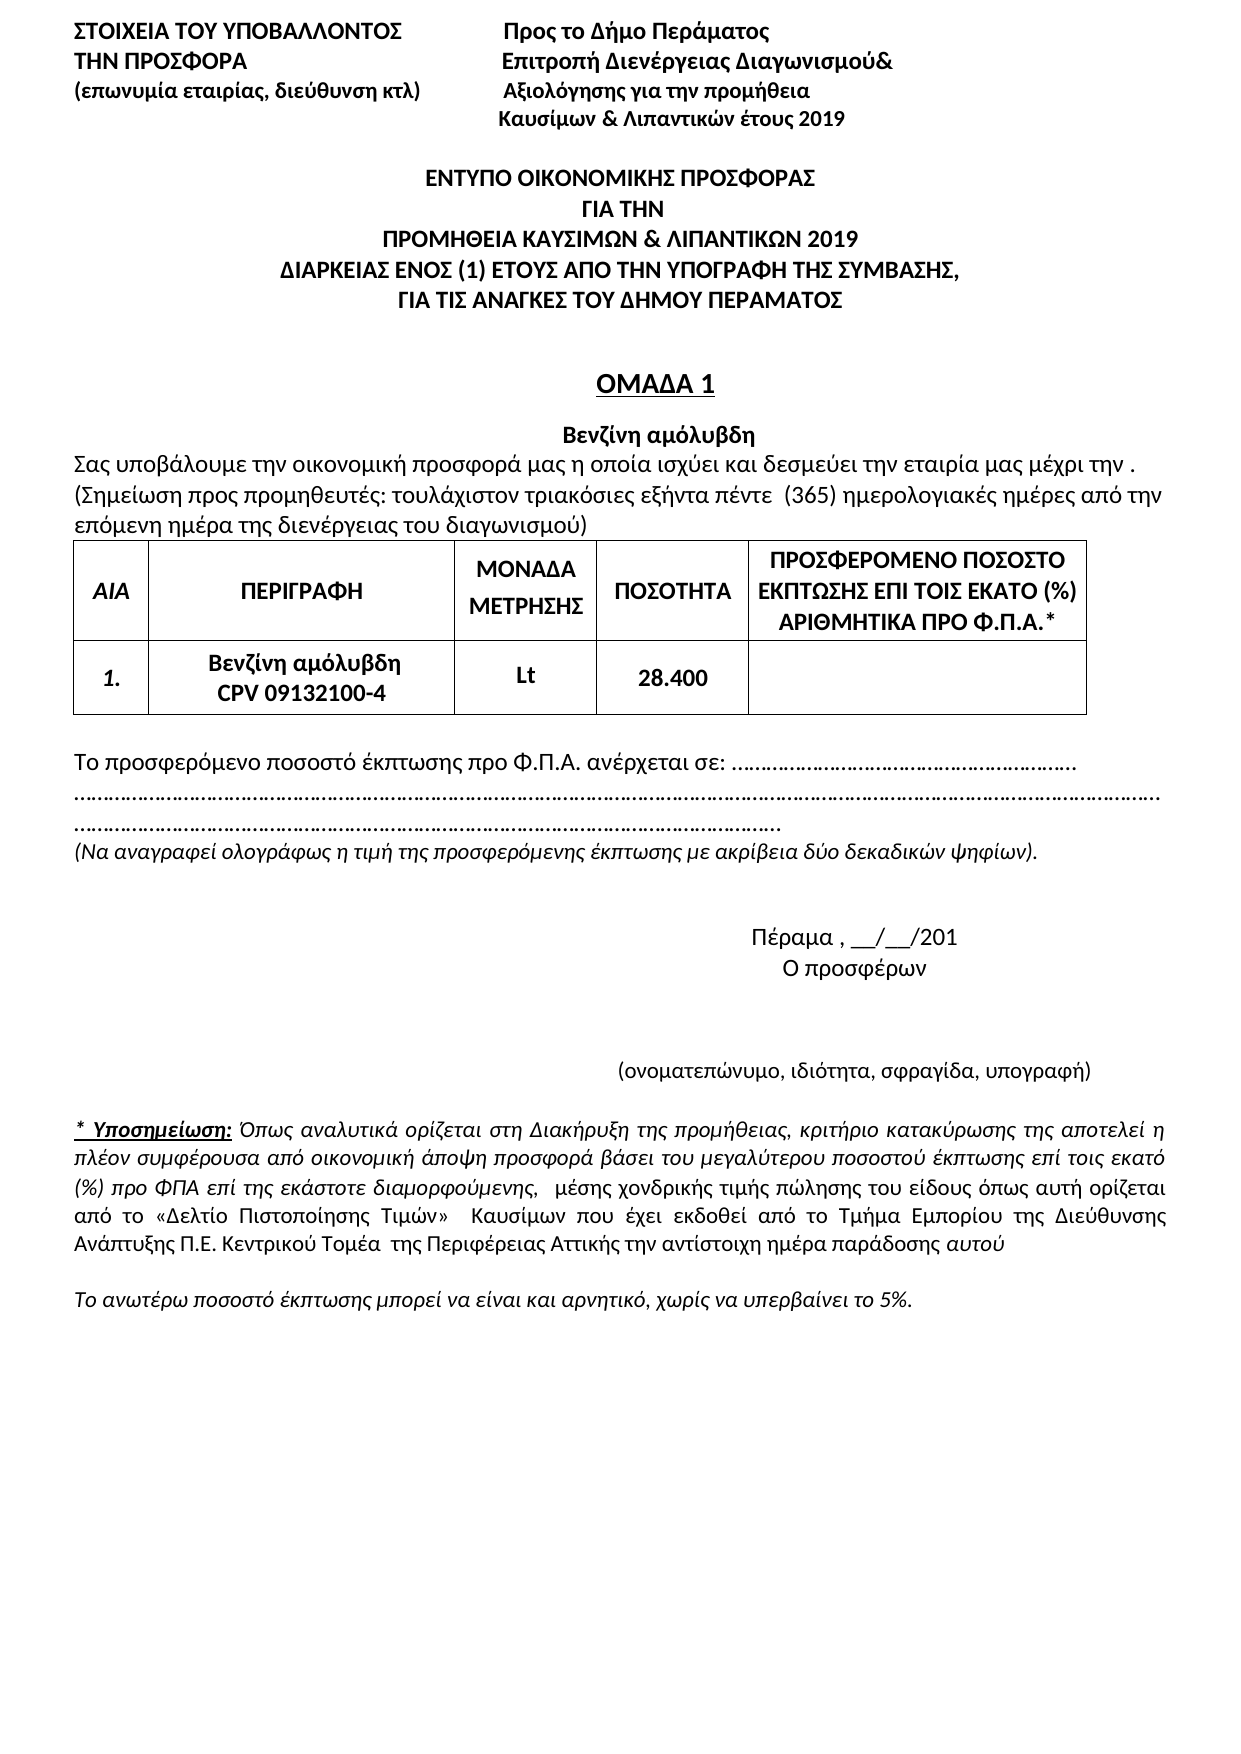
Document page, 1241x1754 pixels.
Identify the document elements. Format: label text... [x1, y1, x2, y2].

table_header ΠΡΟΣΦΕΡΟΜΕΝΟ ΠΟΣΟΣΤΟ ΕΚΠΤΩΣΗΣ ΕΠΙ ΤΟΙΣ ΕΚΑΤΟ (%) ΑΡΙΘΜΗΤΙΚΑ ΠΡΟ Φ.Π.Α.* [749, 541, 1086, 640]
table_cell [749, 641, 1086, 714]
text Βενζίνη αμόλυβδη [145, 423, 1167, 448]
text ΔΙΑΡΚΕΙΑΣ ΕΝΟΣ (1) ΕΤΟΥΣ ΑΠΟ ΤΗΝ ΥΠΟΓΡΑΦΗ ΤΗΣ ΣΥΜΒΑΣΗΣ, [74, 254, 1167, 284]
text Σας υποβάλουμε την οικονομική προσφορά μας η οποία ισχύει και δεσμεύει την εταιρία μας μέχρι την . [74, 448, 1167, 479]
text ΤΗΝ ΠΡΟΣΦΟΡΑ Επιτροπή Διενέργειας Διαγωνισμού& [74, 45, 1167, 76]
text ΕΝΤΥΠΟ ΟΙΚΟΝΟΜΙΚΗΣ ΠΡΟΣΦΟΡΑΣ [74, 162, 1167, 193]
text (Σημείωση προς προμηθευτές: τουλάχιστον τριακόσιες εξήντα πέντε (365) ημερολογιακές ημέρες από την επόμενη ημέρα της διενέργειας του διαγωνισμού) [74, 479, 1167, 540]
text …………………………………………………………………………………………………………………………………………………………………………………………………………………………………………………………………………………… [74, 776, 1167, 837]
table_header ΠΟΣΟΤΗΤΑ [597, 541, 748, 640]
text ΟΜΑΔΑ 1 [145, 373, 1167, 398]
text (επωνυμία εταιρίας, διεύθυνση κτλ) Αξιολόγησης για την προμήθεια [74, 76, 1167, 104]
text ΓΙΑ ΤΗΝ [74, 193, 1167, 223]
text Το ανωτέρω ποσοστό έκπτωσης μπορεί να είναι και αρνητικό, χωρίς να υπερβαίνει το 5%. [74, 1286, 1167, 1313]
table_cell 28.400 [597, 641, 748, 714]
text Καυσίμων & Λιπαντικών έτους 2019 [74, 104, 1167, 132]
text ΣΤΟΙΧΕΙΑ ΤΟΥ ΥΠΟΒΑΛΛΟΝΤΟΣ Προς το Δήμο Περάματος [74, 15, 1167, 45]
table_cell Βενζίνη αμόλυβδη CPV 09132100-4 [149, 641, 454, 714]
text Το προσφερόμενο ποσοστό έκπτωσης προ Φ.Π.Α. ανέρχεται σε: …………………………………………………… [74, 746, 1167, 776]
table_header ΠΕΡΙΓΡΑΦΗ [149, 541, 454, 640]
text Πέραμα , __/__/201 [543, 921, 1167, 952]
text (ονοματεπώνυμο, ιδιότητα, σφραγίδα, υπογραφή) [543, 1056, 1167, 1084]
table_header ΜΟΝΑΔΑ ΜΕΤΡΗΣΗΣ [455, 541, 596, 640]
text Ο προσφέρων [543, 952, 1167, 982]
text * Υποσημείωση: Όπως αναλυτικά ορίζεται στη Διακήρυξη της προμήθειας, κριτήριο κατακύρωσης της αποτελεί η πλέον συμφέρουσα από οικονομική άποψη προσφορά βάσει του μεγαλύτερου ποσοστού έκπτωσης επί τοις εκατό (%) προ ΦΠΑ επί της εκάστοτε διαμορφούμενης, μέσης χονδρικής τιμής πώλησης του είδους όπως αυτή ορίζεται από το «Δελτίο Πιστοποίησης Τιμών» Καυσίμων που έχει εκδοθεί από το Τμήμα Εμπορίου της Διεύθυνσης Ανάπτυξης Π.Ε. Κεντρικού Τομέα της Περιφέρειας Αττικής την αντίστοιχη ημέρα παράδοσης αυτού [74, 1115, 1167, 1257]
text (Να αναγραφεί ολογράφως η τιμή της προσφερόμενης έκπτωσης με ακρίβεια δύο δεκαδικών ψηφίων). [74, 837, 1167, 865]
table_cell Lt [455, 641, 596, 714]
table_cell 1. [74, 641, 148, 714]
table_header ΑΙΑ [74, 541, 148, 640]
text ΠΡΟΜΗΘΕΙΑ ΚΑΥΣΙΜΩΝ & ΛΙΠΑΝΤΙΚΩΝ 2019 [74, 223, 1167, 254]
text ΓΙΑ ΤΙΣ ΑΝΑΓΚΕΣ ΤΟΥ ΔΗΜΟΥ ΠΕΡΑΜΑΤΟΣ [74, 284, 1167, 315]
